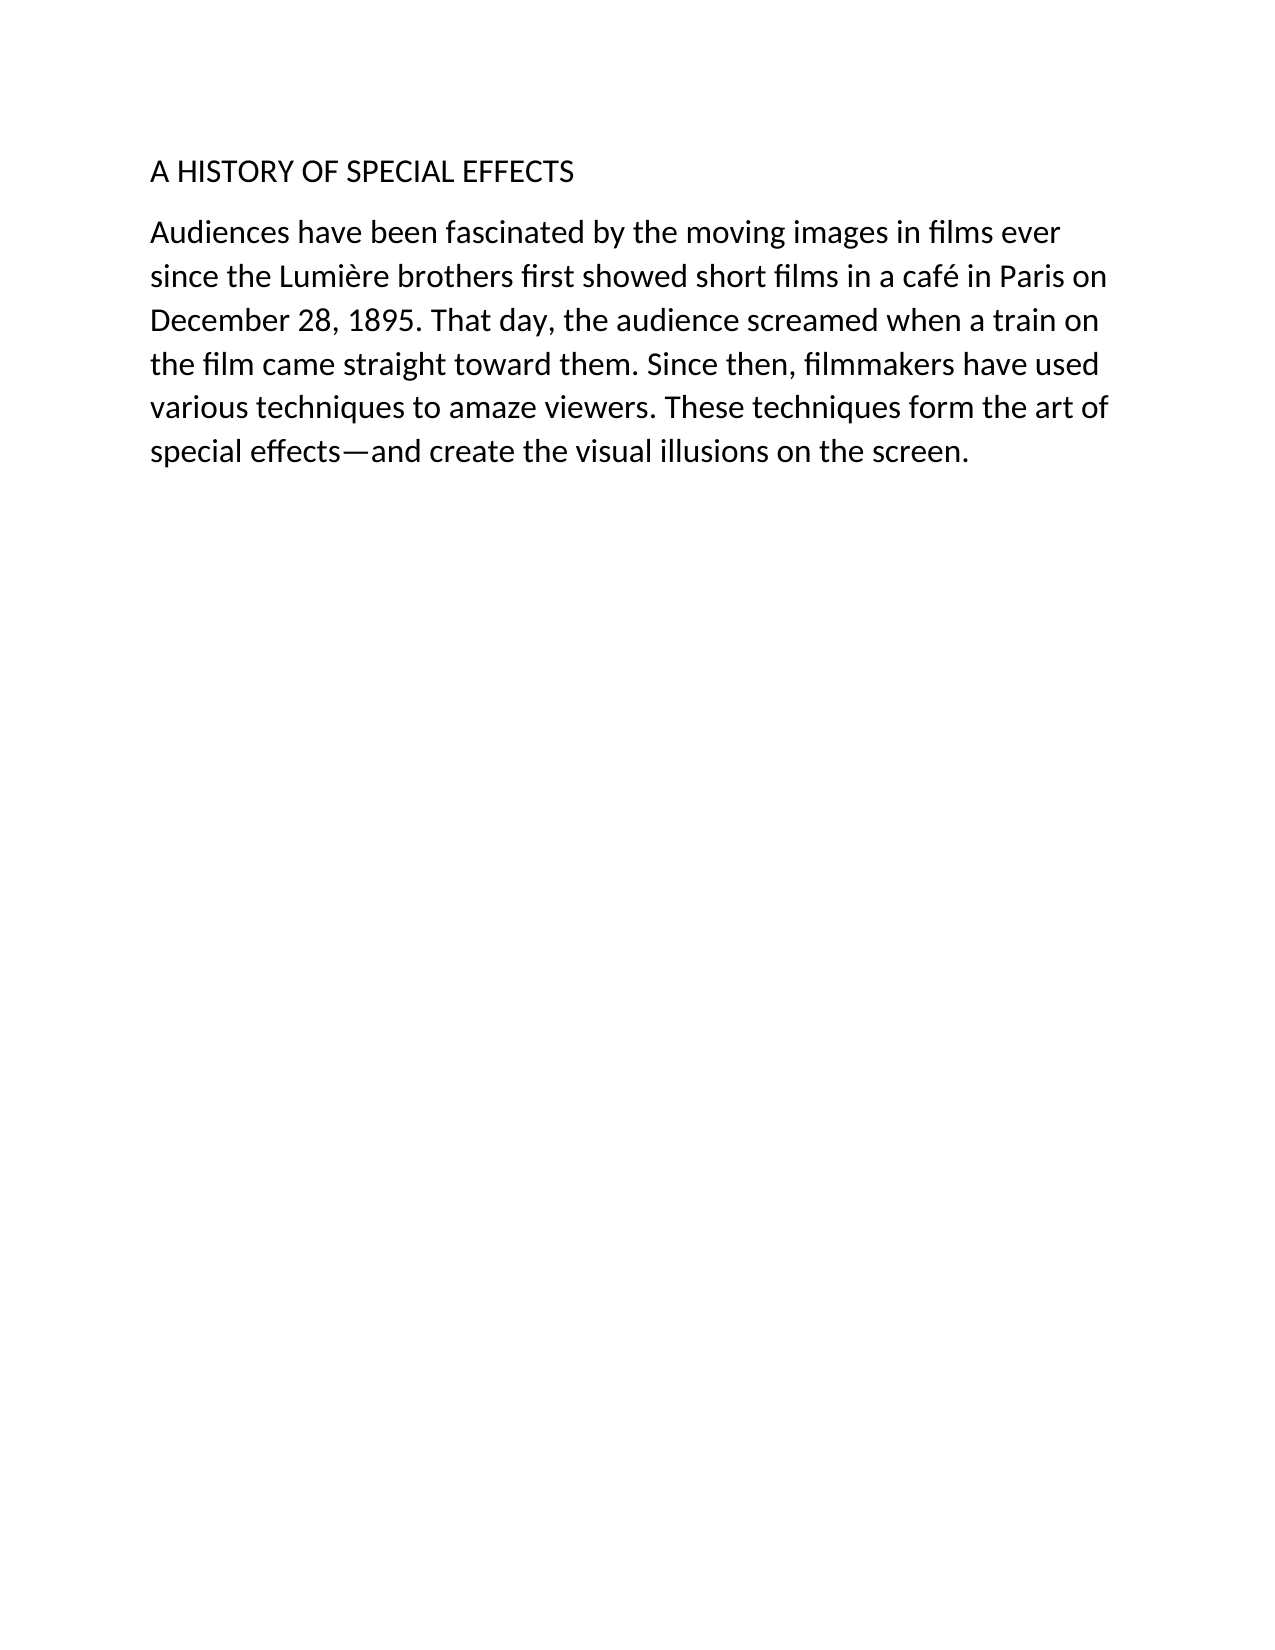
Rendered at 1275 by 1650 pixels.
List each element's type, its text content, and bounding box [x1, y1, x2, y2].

text A HISTORY OF SPECIAL EFFECTS [150, 150, 1125, 191]
text Audiences have been fascinated by the moving images in films ever since the Lumière brothers first showed short films in a café in Paris on December 28, 1895. That day, the audience screamed when a train on the film came straight toward them. Since then, filmmakers have used various techniques to amaze viewers. These techniques form the art of special effects—and create the visual illusions on the screen. [150, 211, 1125, 471]
